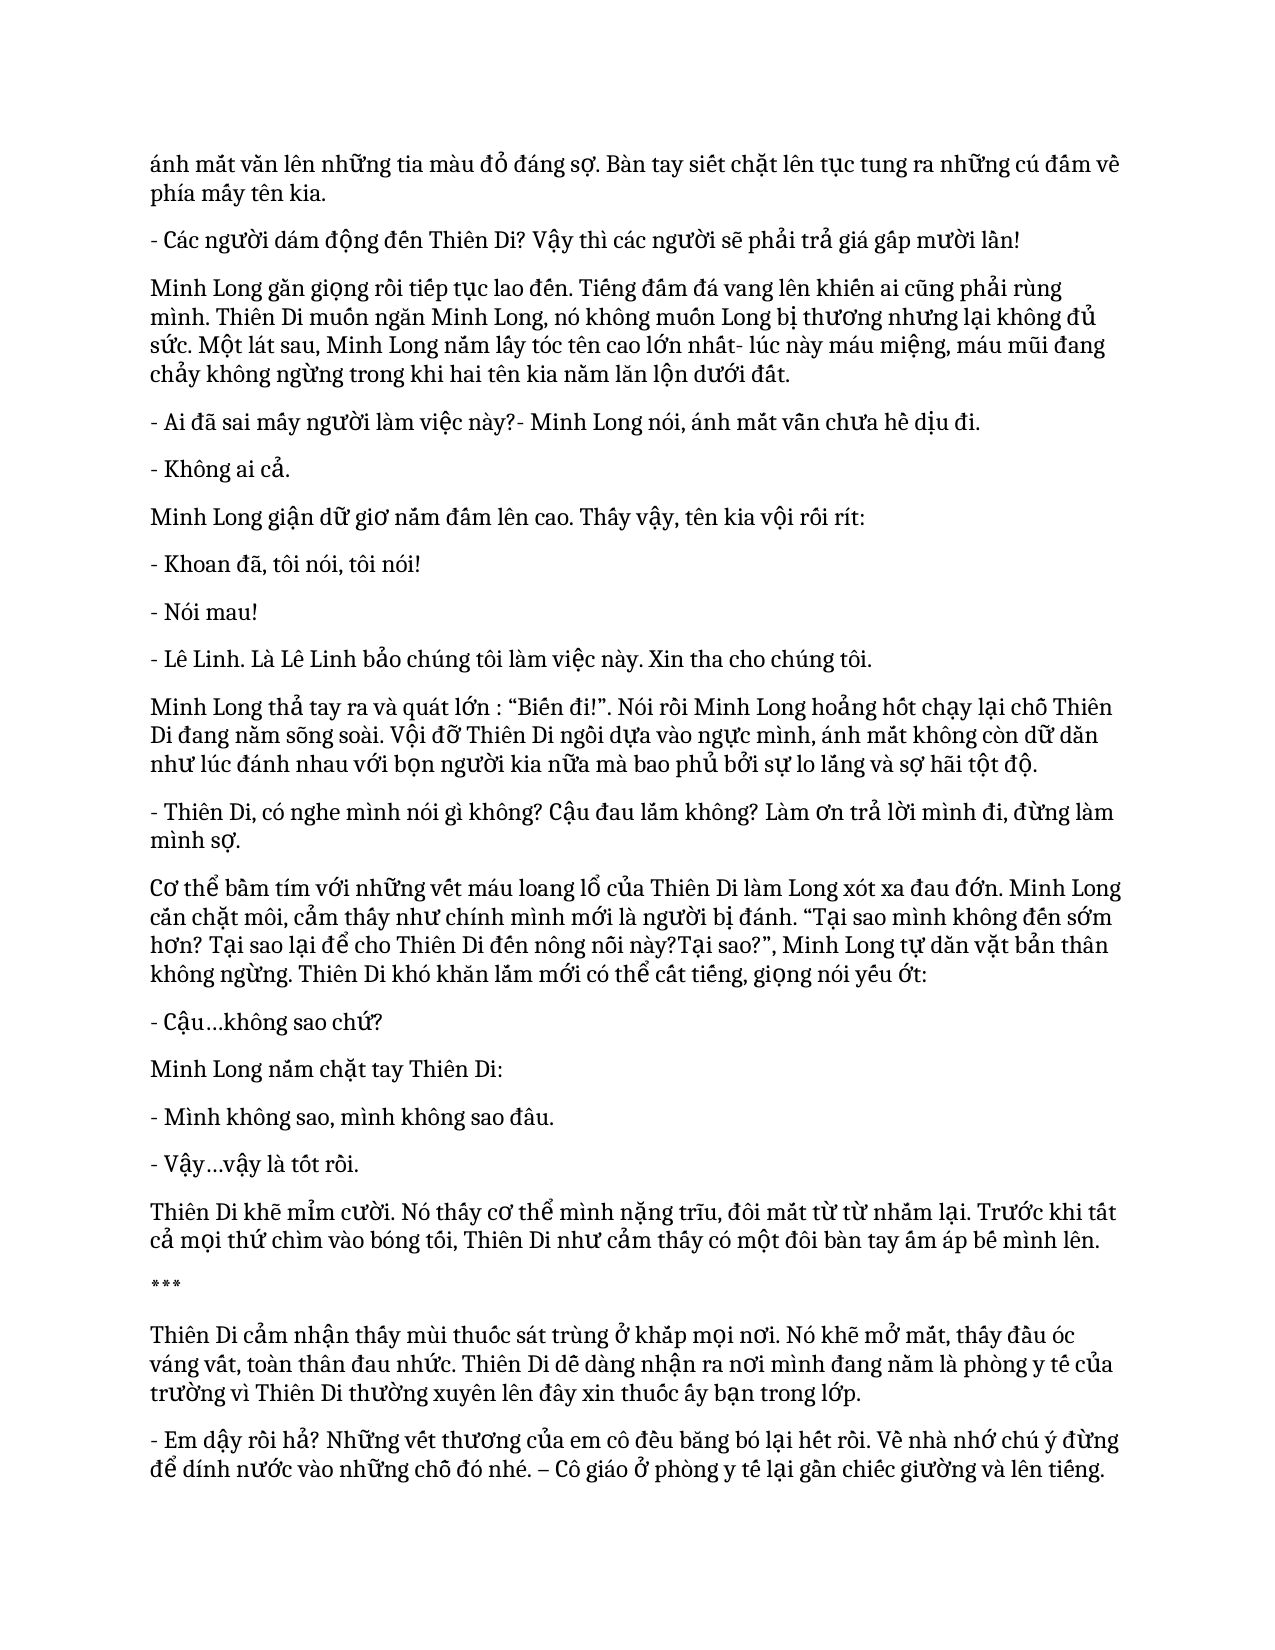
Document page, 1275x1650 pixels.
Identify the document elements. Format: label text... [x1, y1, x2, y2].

text - Lê Linh. Là Lê Linh bảo chúng tôi làm việc này. Xin tha cho chúng tôi. [150, 645, 1125, 674]
text Minh Long giận dữ giơ nắm đấm lên cao. Thấy vậy, tên kia vội rối rít: [150, 502, 1125, 531]
text Cơ thể bầm tím với những vết máu loang lổ của Thiên Di làm Long xót xa đau đớn. Minh Long cắn chặt môi, cảm thấy như chính mình mới là người bị đánh. “Tại sao mình không đến sớm hơn? Tại sao lại để cho Thiên Di đến nông nỗi này?Tại sao?”, Minh Long tự dằn vặt bản thân không ngừng. Thiên Di khó khăn lắm mới có thể cất tiếng, giọng nói yếu ớt: [150, 874, 1125, 989]
text Thiên Di khẽ mỉm cười. Nó thấy cơ thể mình nặng trĩu, đôi mắt từ từ nhắm lại. Trước khi tất cả mọi thứ chìm vào bóng tối, Thiên Di như cảm thấy có một đôi bàn tay ấm áp bế mình lên. [150, 1197, 1125, 1255]
text Thiên Di cảm nhận thấy mùi thuốc sát trùng ở khắp mọi nơi. Nó khẽ mở mắt, thấy đầu óc váng vất, toàn thân đau nhức. Thiên Di dễ dàng nhận ra nơi mình đang nằm là phòng y tế của trường vì Thiên Di thường xuyên lên đây xin thuốc ấy bạn trong lớp. [150, 1321, 1125, 1407]
text *** [150, 1274, 1125, 1302]
text - Em dậy rồi hả? Những vết thương của em cô đều băng bó lại hết rồi. Về nhà nhớ chú ý đừng để dính nước vào những chỗ đó nhé. – Cô giáo ở phòng y tế lại gần chiếc giường và lên tiếng. [150, 1426, 1125, 1484]
text - Không ai cả. [150, 455, 1125, 484]
text Minh Long gằn giọng rồi tiếp tục lao đến. Tiếng đấm đá vang lên khiến ai cũng phải rùng mình. Thiên Di muốn ngăn Minh Long, nó không muốn Long bị thương nhưng lại không đủ sức. Một lát sau, Minh Long nắm lấy tóc tên cao lớn nhất- lúc này máu miệng, máu mũi đang chảy không ngừng trong khi hai tên kia nằm lăn lộn dưới đất. [150, 274, 1125, 389]
text - Vậy…vậy là tốt rồi. [150, 1150, 1125, 1179]
text Minh Long nắm chặt tay Thiên Di: [150, 1055, 1125, 1084]
text - Nói mau! [150, 597, 1125, 626]
text - Cậu…không sao chứ? [150, 1007, 1125, 1036]
text - Ai đã sai mấy người làm việc này?- Minh Long nói, ánh mắt vẫn chưa hề dịu đi. [150, 407, 1125, 436]
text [150, 150, 1125, 207]
text - Khoan đã, tôi nói, tôi nói! [150, 550, 1125, 579]
text - Mình không sao, mình không sao đâu. [150, 1102, 1125, 1131]
text - Thiên Di, có nghe mình nói gì không? Cậu đau lắm không? Làm ơn trả lời mình đi, đừng làm mình sợ. [150, 797, 1125, 855]
text Minh Long thả tay ra và quát lớn : “Biến đi!”. Nói rồi Minh Long hoảng hốt chạy lại chỗ Thiên Di đang nằm sõng soài. Vội đỡ Thiên Di ngồi dựa vào ngực mình, ánh mắt không còn dữ dằn như lúc đánh nhau với bọn người kia nữa mà bao phủ bởi sự lo lắng và sợ hãi tột độ. [150, 692, 1125, 779]
text - Các người dám động đến Thiên Di? Vậy thì các người sẽ phải trả giá gấp mười lần! [150, 226, 1125, 255]
